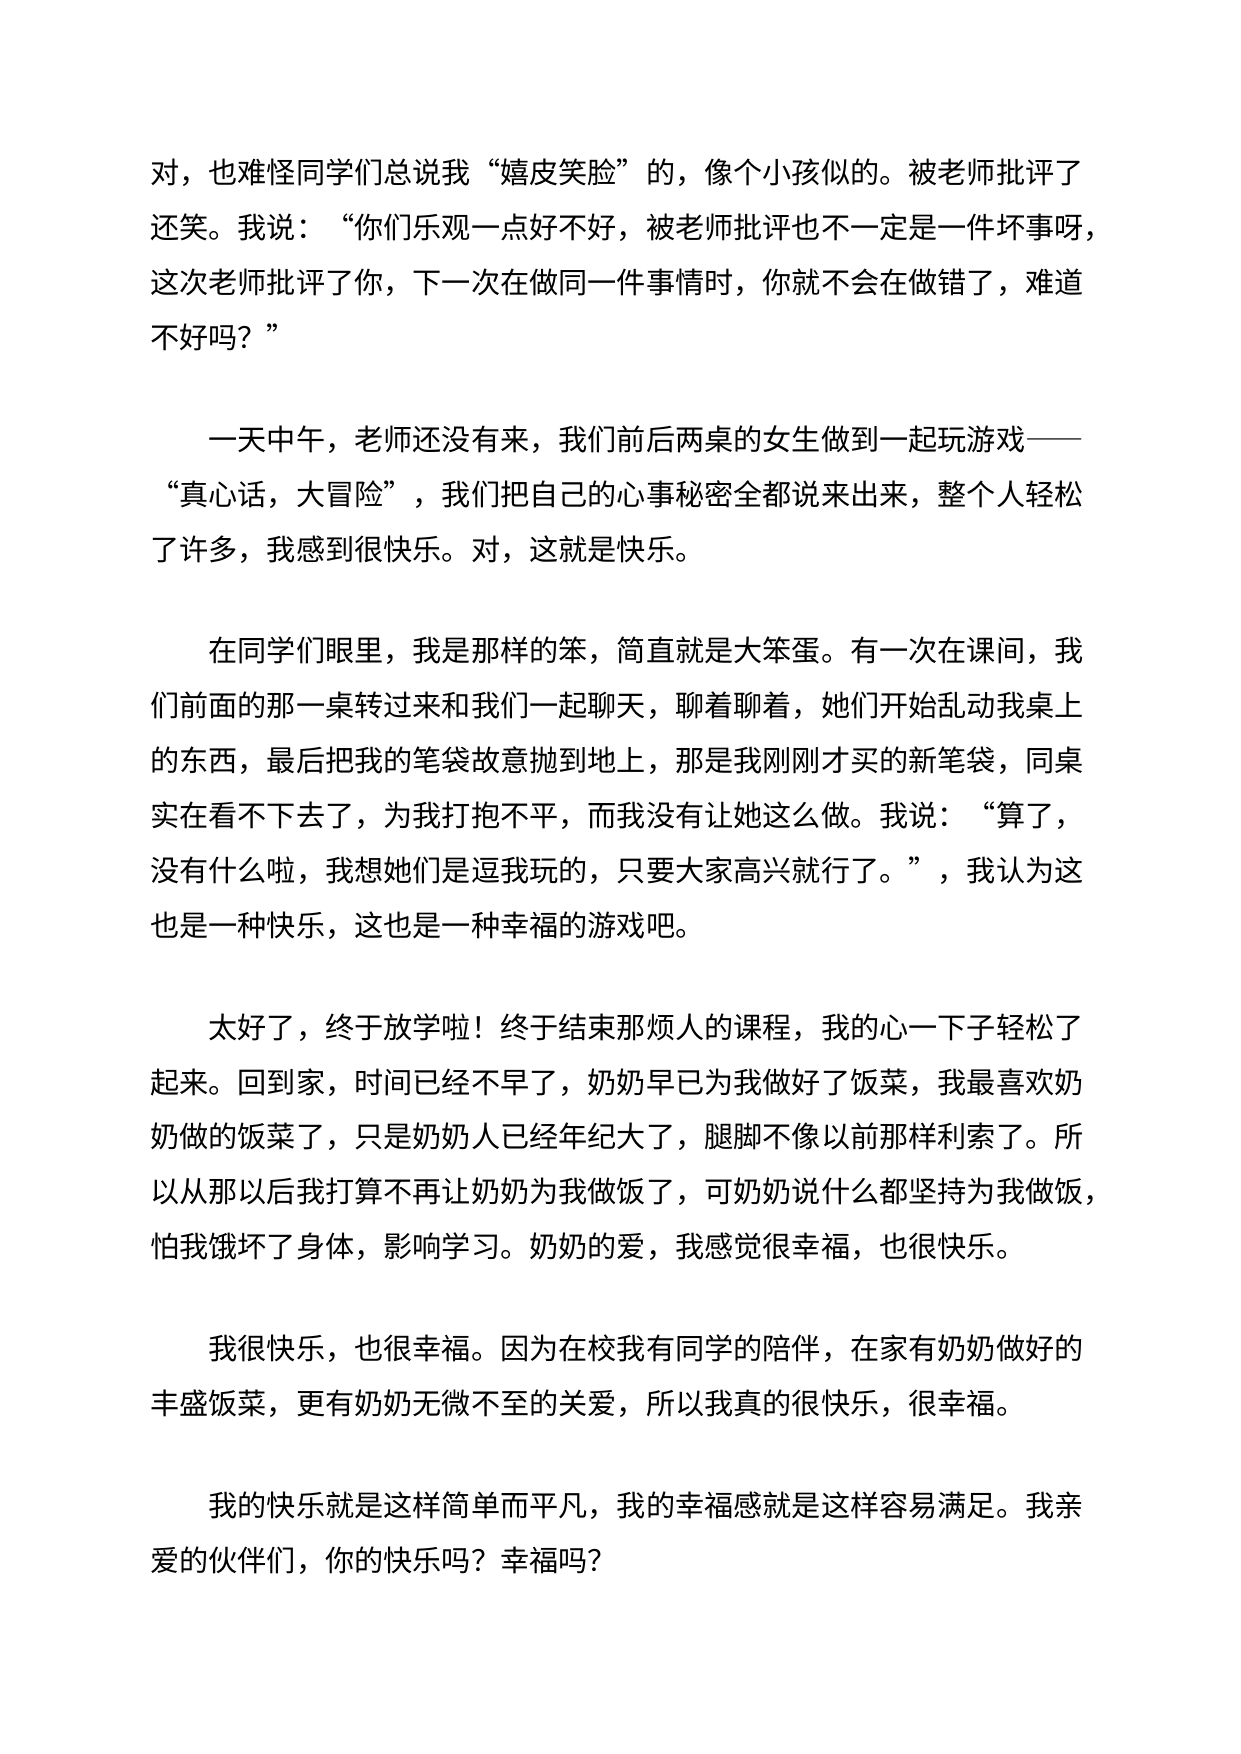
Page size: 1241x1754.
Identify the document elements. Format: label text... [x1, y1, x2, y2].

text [150, 150, 1090, 357]
text 一天中午，老师还没有来，我们前后两桌的女生做到一起玩游戏——“真心话，大冒险”，我们把自己的心事秘密全都说来出来，整个人轻松了许多，我感到很快乐。对，这就是快乐。 [150, 416, 1090, 568]
text 在同学们眼里，我是那样的笨，简直就是大笨蛋。有一次在课间，我们前面的那一桌转过来和我们一起聊天，聊着聊着，她们开始乱动我桌上的东西，最后把我的笔袋故意抛到地上，那是我刚刚才买的新笔袋，同桌实在看不下去了，为我打抱不平，而我没有让她这么做。我说：“算了，没有什么啦，我想她们是逗我玩的，只要大家高兴就行了。”，我认为这也是一种快乐，这也是一种幸福的游戏吧。 [150, 628, 1090, 945]
text 我很快乐，也很幸福。因为在校我有同学的陪伴，在家有奶奶做好的丰盛饭菜，更有奶奶无微不至的关爱，所以我真的很快乐，很幸福。 [150, 1326, 1090, 1423]
text 我的快乐就是这样简单而平凡，我的幸福感就是这样容易满足。我亲爱的伙伴们，你的快乐吗？幸福吗？ [150, 1482, 1090, 1579]
text 太好了，终于放学啦！终于结束那烦人的课程，我的心一下子轻松了起来。回到家，时间已经不早了，奶奶早已为我做好了饭菜，我最喜欢奶奶做的饭菜了，只是奶奶人已经年纪大了，腿脚不像以前那样利索了。所以从那以后我打算不再让奶奶为我做饭了，可奶奶说什么都坚持为我做饭，怕我饿坏了身体，影响学习。奶奶的爱，我感觉很幸福，也很快乐。 [150, 1004, 1090, 1266]
